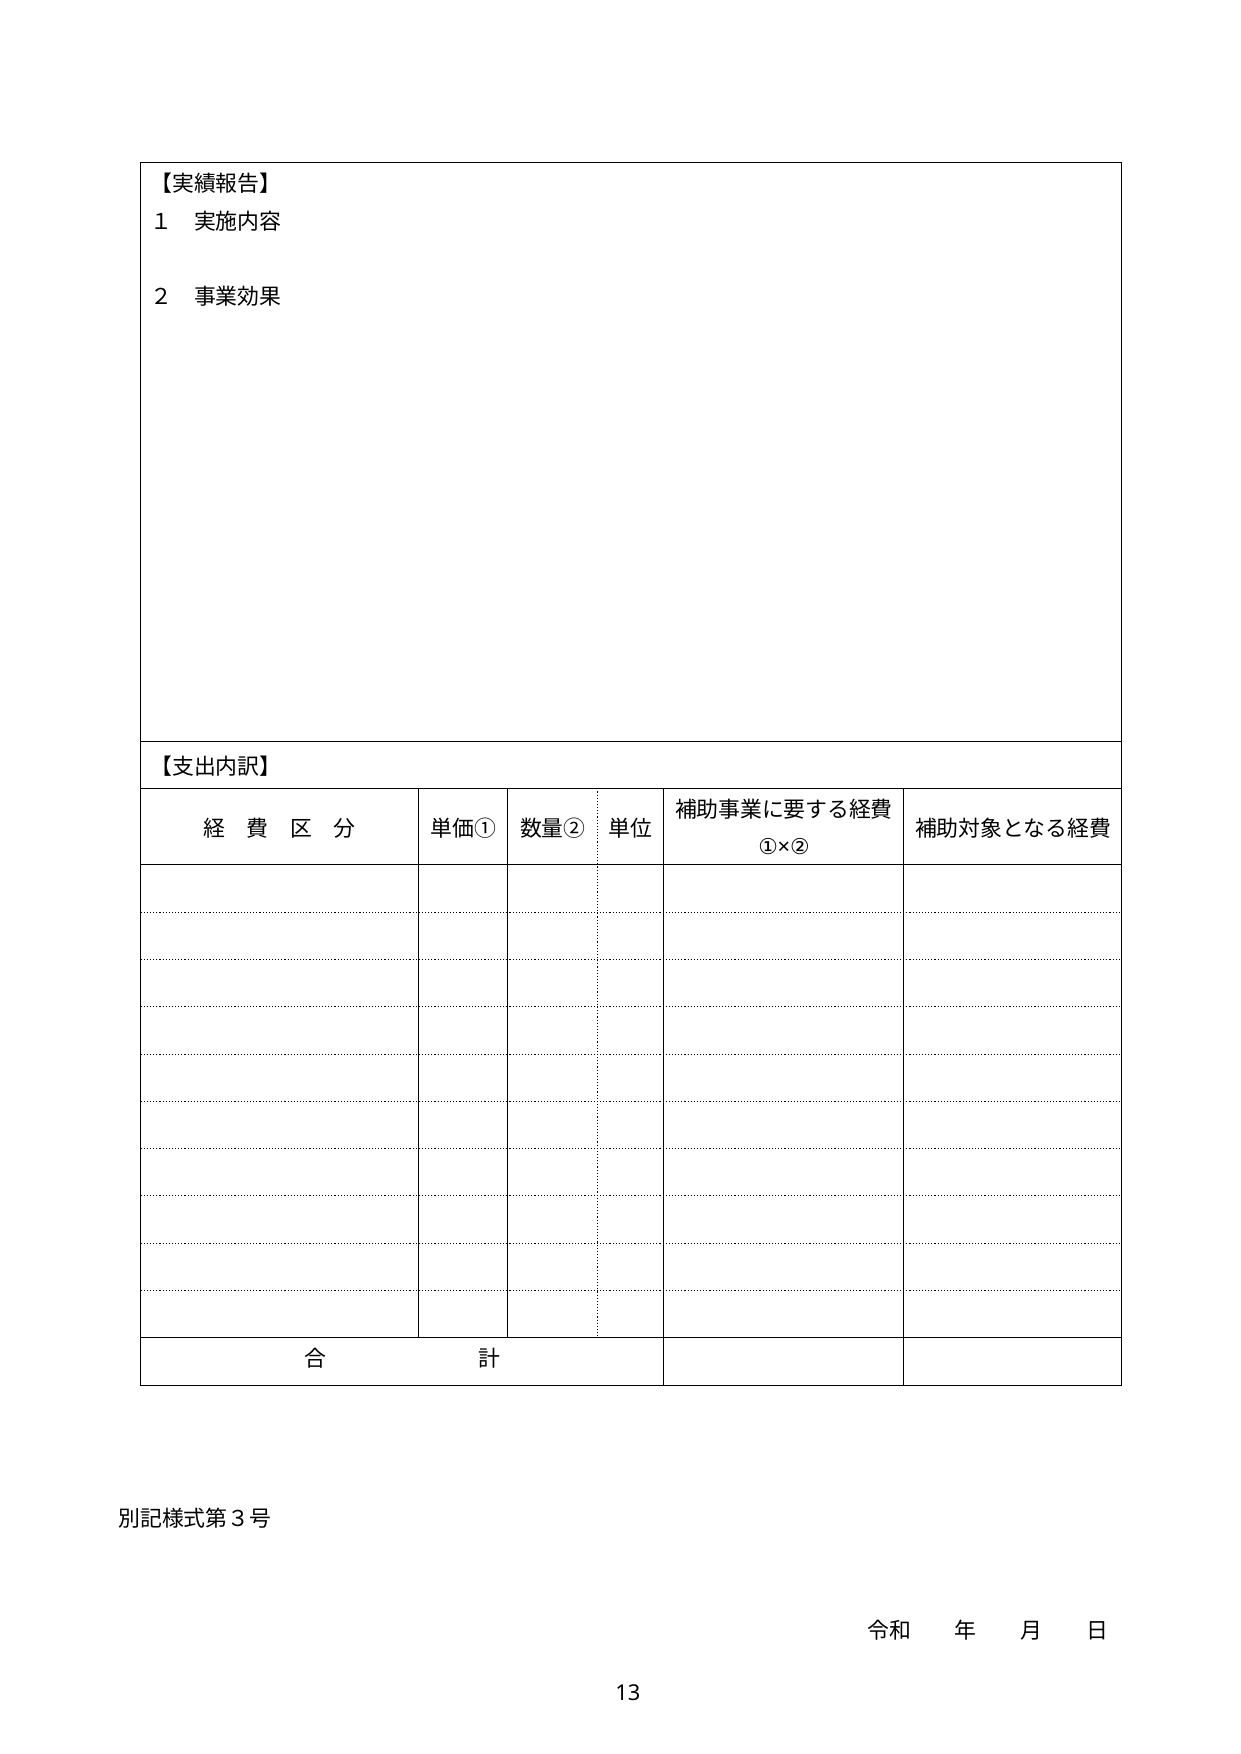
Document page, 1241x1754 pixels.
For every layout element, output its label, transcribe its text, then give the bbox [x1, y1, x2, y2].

table_cell [904, 1148, 1121, 1195]
table_cell [597, 1006, 663, 1053]
table_cell [141, 1101, 418, 1148]
table_cell [597, 1195, 663, 1243]
table_cell [664, 1101, 903, 1148]
table_cell [664, 865, 903, 912]
table_cell 補助対象となる経費 [904, 789, 1121, 864]
table_cell [904, 912, 1121, 959]
table_cell [597, 865, 663, 912]
table_cell 単位 [597, 789, 663, 864]
table_cell [904, 1054, 1121, 1101]
table_cell [141, 1243, 418, 1290]
table_cell [904, 1101, 1121, 1148]
table_cell 補助事業に要する経費 ①×② [664, 789, 903, 864]
table_cell [904, 1338, 1121, 1384]
text 令和 年 月 日 [118, 1611, 1108, 1648]
table_cell [141, 1195, 418, 1243]
table_cell [904, 1195, 1121, 1243]
table_cell [419, 1054, 507, 1101]
table_cell [141, 1006, 418, 1053]
table_cell [904, 959, 1121, 1006]
table_cell [419, 1148, 507, 1195]
table_cell [904, 1290, 1121, 1337]
table_cell [419, 1290, 507, 1337]
table_cell [508, 1006, 597, 1053]
table_cell [904, 1006, 1121, 1053]
table_cell [508, 912, 597, 959]
table_cell 数量② [508, 789, 597, 864]
table_cell [664, 959, 903, 1006]
table_cell [419, 1006, 507, 1053]
table_cell [597, 1148, 663, 1195]
table_cell [508, 1243, 597, 1290]
table_cell [597, 1101, 663, 1148]
table_cell [508, 1054, 597, 1101]
table_cell [141, 1290, 418, 1337]
table_cell [597, 1290, 663, 1337]
table_cell [419, 912, 507, 959]
table_cell [664, 1338, 903, 1384]
table_cell [664, 1195, 903, 1243]
table_cell [508, 865, 597, 912]
table_cell [141, 865, 418, 912]
table_cell 経 費 区 分 [141, 789, 418, 864]
table_cell [508, 1101, 597, 1148]
table_cell [597, 912, 663, 959]
table_cell [664, 1054, 903, 1101]
table_cell [664, 1148, 903, 1195]
table_cell [419, 1243, 507, 1290]
table_cell 単価① [419, 789, 507, 864]
table_cell [664, 1243, 903, 1290]
table_cell 【支出内訳】 [141, 742, 1121, 788]
table_cell [419, 959, 507, 1006]
table_cell [419, 865, 507, 912]
table_cell [141, 912, 418, 959]
table_cell [597, 959, 663, 1006]
table_cell 【実績報告】 １ 実施内容 ２ 事業効果 [141, 163, 1121, 741]
table_cell [904, 1243, 1121, 1290]
table_cell [141, 959, 418, 1006]
table_cell 合 計 [141, 1338, 663, 1384]
table_cell [508, 1195, 597, 1243]
table_cell [141, 1148, 418, 1195]
table_cell [664, 1290, 903, 1337]
table_cell [419, 1195, 507, 1243]
table_cell [419, 1101, 507, 1148]
table_cell [597, 1243, 663, 1290]
table_cell [141, 1054, 418, 1101]
table_cell [664, 1006, 903, 1053]
table_cell [904, 865, 1121, 912]
table_cell [508, 1290, 597, 1337]
table_cell [508, 1148, 597, 1195]
text 別記様式第３号 [118, 1498, 1137, 1536]
table_cell [664, 912, 903, 959]
table_cell [508, 959, 597, 1006]
table_cell [597, 1054, 663, 1101]
